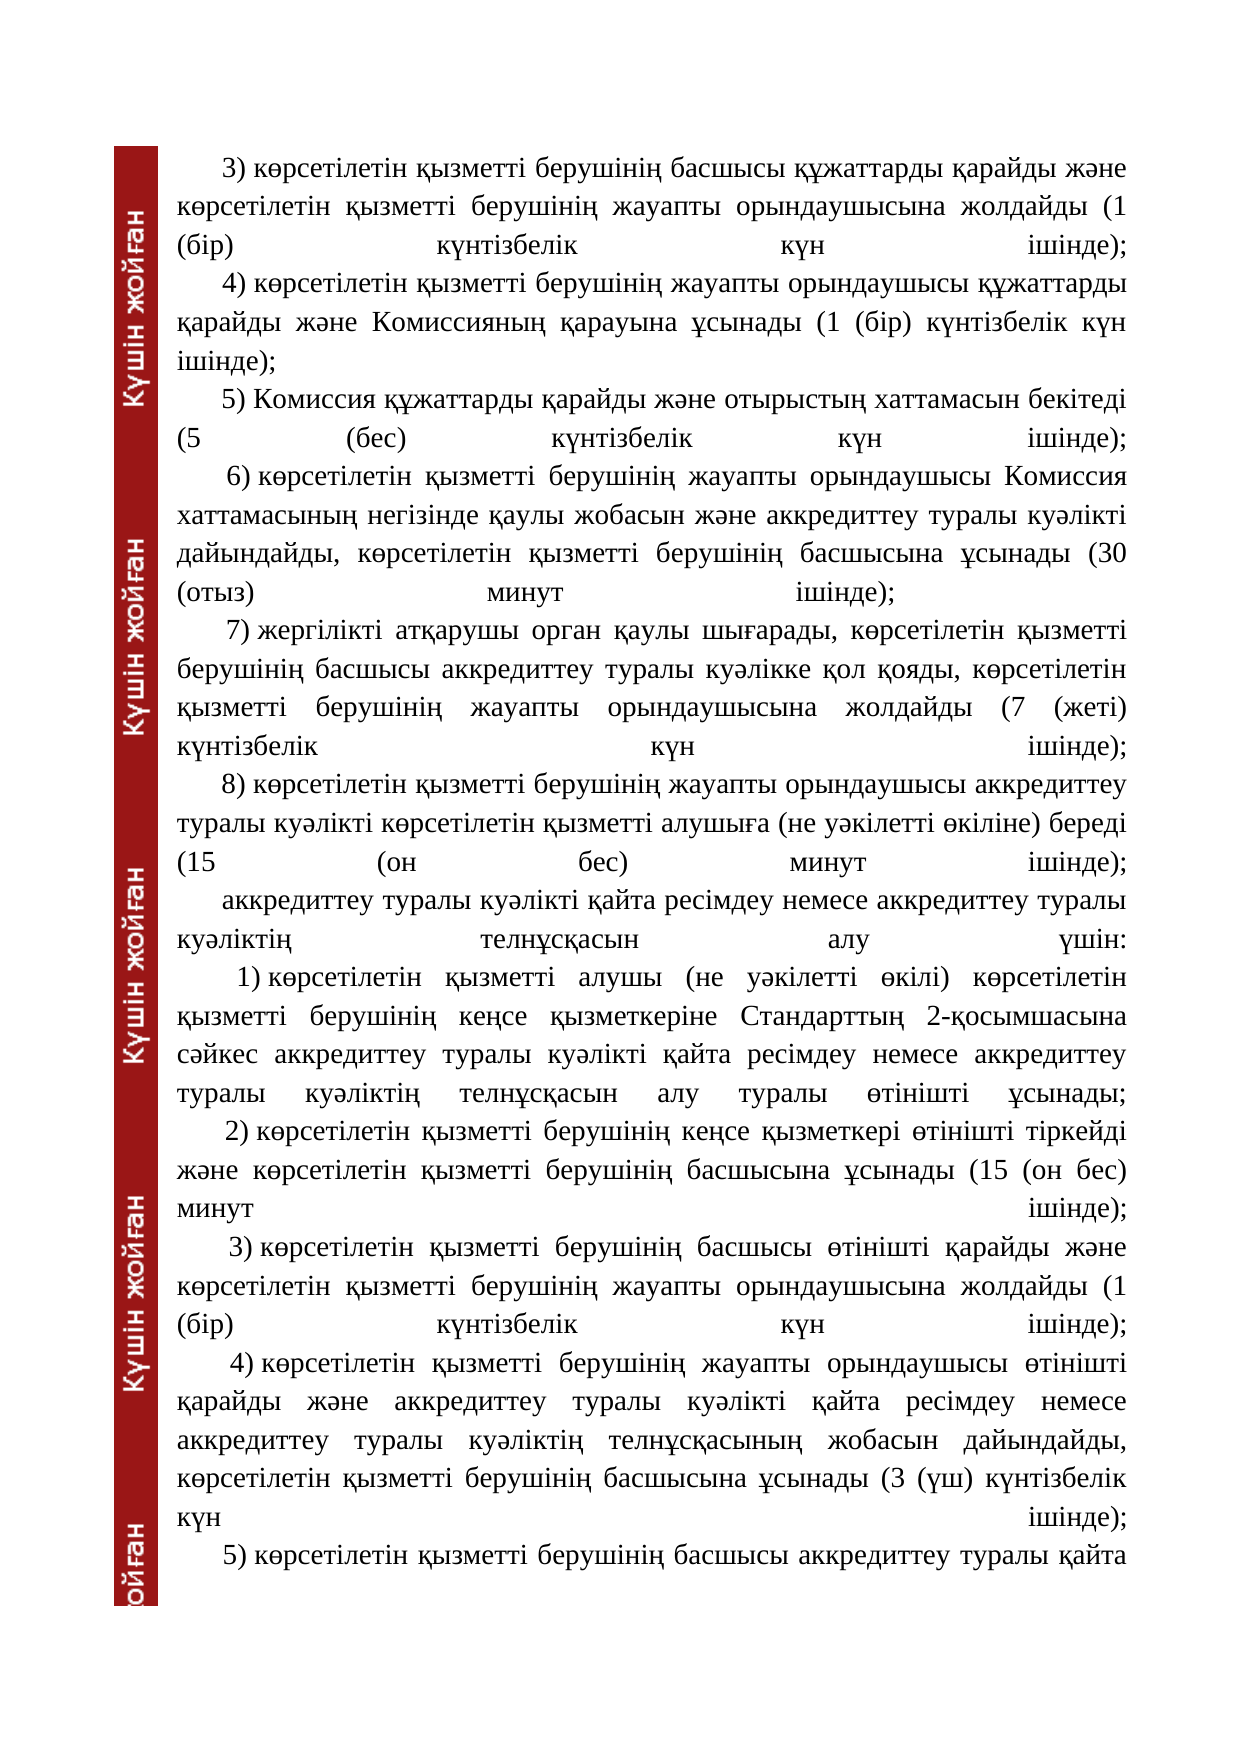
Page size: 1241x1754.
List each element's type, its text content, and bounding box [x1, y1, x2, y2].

picture [114, 1571, 158, 1606]
picture [114, 146, 158, 150]
